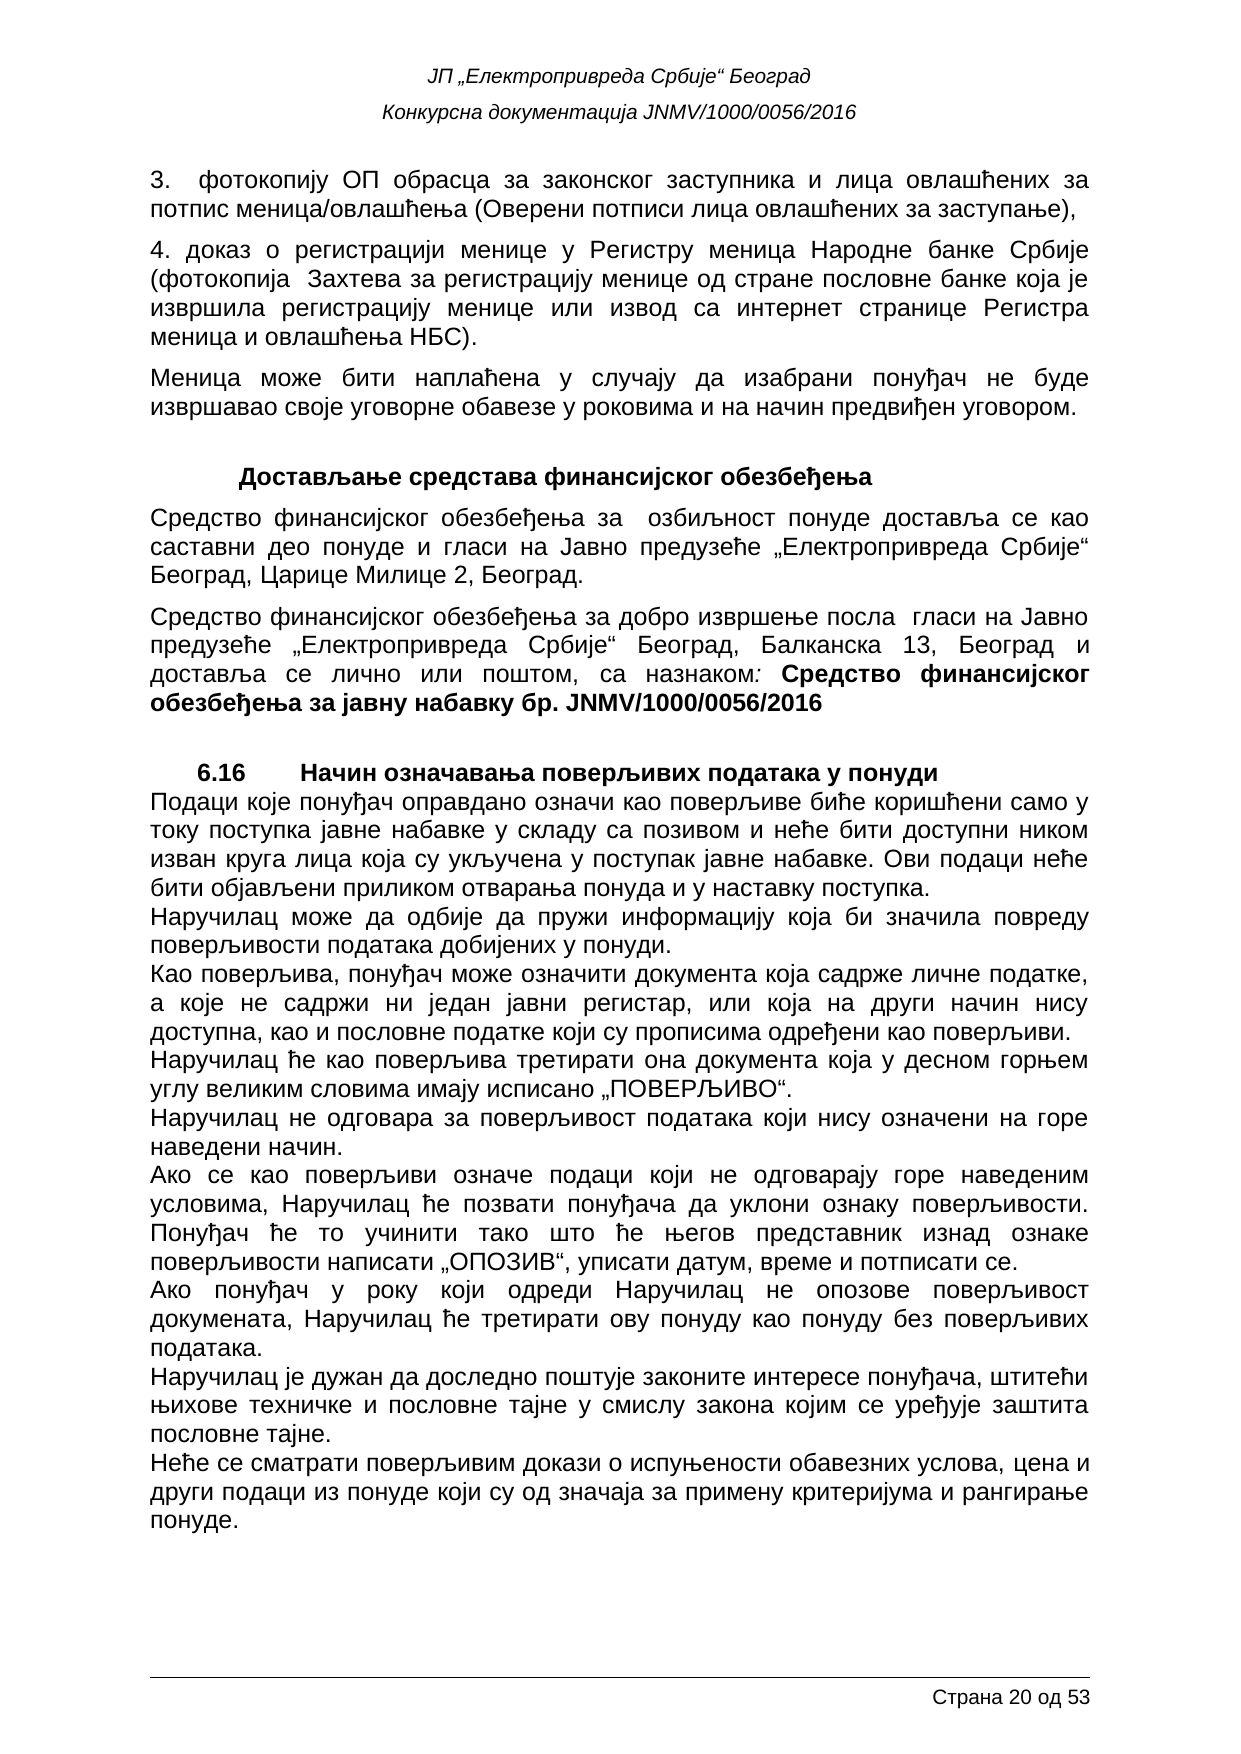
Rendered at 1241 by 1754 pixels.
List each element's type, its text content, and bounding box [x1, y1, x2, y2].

text Достављање средстава финансијског обезбеђења [239, 462, 1090, 490]
text Наручилац је дужан да доследно поштује законите интересе понуђача, штитећи њихове техничке и пословне тајне у смислу закона којим се уређује заштита пословне тајне. [150, 1362, 1090, 1448]
text Као поверљива, понуђач може означити документа која садрже личне податке, а које не садржи ни један јавни регистар, или која на други начин нису доступна, као и пословне податке који су прописима одређени као поверљиви. [150, 959, 1090, 1045]
text Наручилац не одговара за поверљивост података који нису означени на горе наведени начин. [150, 1103, 1090, 1160]
list Начин означавања поверљивих података у понуди [197, 758, 1090, 787]
text Меница може бити наплаћена у случају да изабрани понуђач не буде извршавао своје уговорне обавезе у роковима и на начин предвиђен уговором. [150, 363, 1090, 420]
text Средство финансијског обезбеђења за озбиљност понуде доставља се као саставни део понуде и гласи на Јавно предузеће „Електропривреда Србије“ Београд, Царице Милице 2, Београд. [150, 503, 1090, 589]
text Средство финансијског обезбеђења за добро извршење посла гласи на Јавно предузеће „Електропривреда Србије“ Београд, Балканска 13, Београд и доставља се лично или поштом, са назнаком: Средство финансијског обезбеђења за јавну набавку бр. JNMV/1000/0056/2016 [150, 602, 1090, 717]
text Ако понуђач у року који одреди Наручилац не опозове поверљивост докумената, Наручилац ће третирати ову понуду као понуду без поверљивих података. [150, 1275, 1090, 1362]
text Неће се сматрати поверљивим докази о испуњености обавезних услова, цена и други подаци из понуде који су од значаја за примену критеријума и рангирање понуде. [150, 1448, 1090, 1534]
text Подаци које понуђач оправдано означи као поверљиве биће коришћени само у току поступка јавне набавке у складу са позивом и неће бити доступни ником изван круга лица која су укључена у поступак јавне набавке. Ови подаци неће бити објављени приликом отварања понуда и у наставку поступка. [150, 787, 1090, 902]
text Наручилац ће као поверљива третирати она документа која у десном горњем углу великим словима имају исписано „ПОВЕРЉИВО“. [150, 1045, 1090, 1103]
text Ако се као поверљиви означе подаци који не одговарају горе наведеним условима, Наручилац ће позвати понуђача да уклони ознаку поверљивости. Понуђач ће то учинити тако што ће његов представник изнад ознаке поверљивости написати „ОПОЗИВ“, уписати датум, време и потписати се. [150, 1160, 1090, 1275]
text Наручилац може да одбије да пружи информацију која би значила повреду поверљивости података добијених у понуди. [150, 902, 1090, 959]
text 4. доказ о регистрацији менице у Регистру меница Народне банке Србије (фотокопија Захтева за регистрацију менице од стране пословне банке која је извршила регистрацију менице или извод са интернет странице Регистра меница и овлашћења НБС). [150, 235, 1090, 350]
text 3. фотокопију ОП обрасца за законског заступника и лица овлашћених за потпис меница/овлашћења (Оверени потписи лица овлашћених за заступање), [150, 165, 1090, 223]
